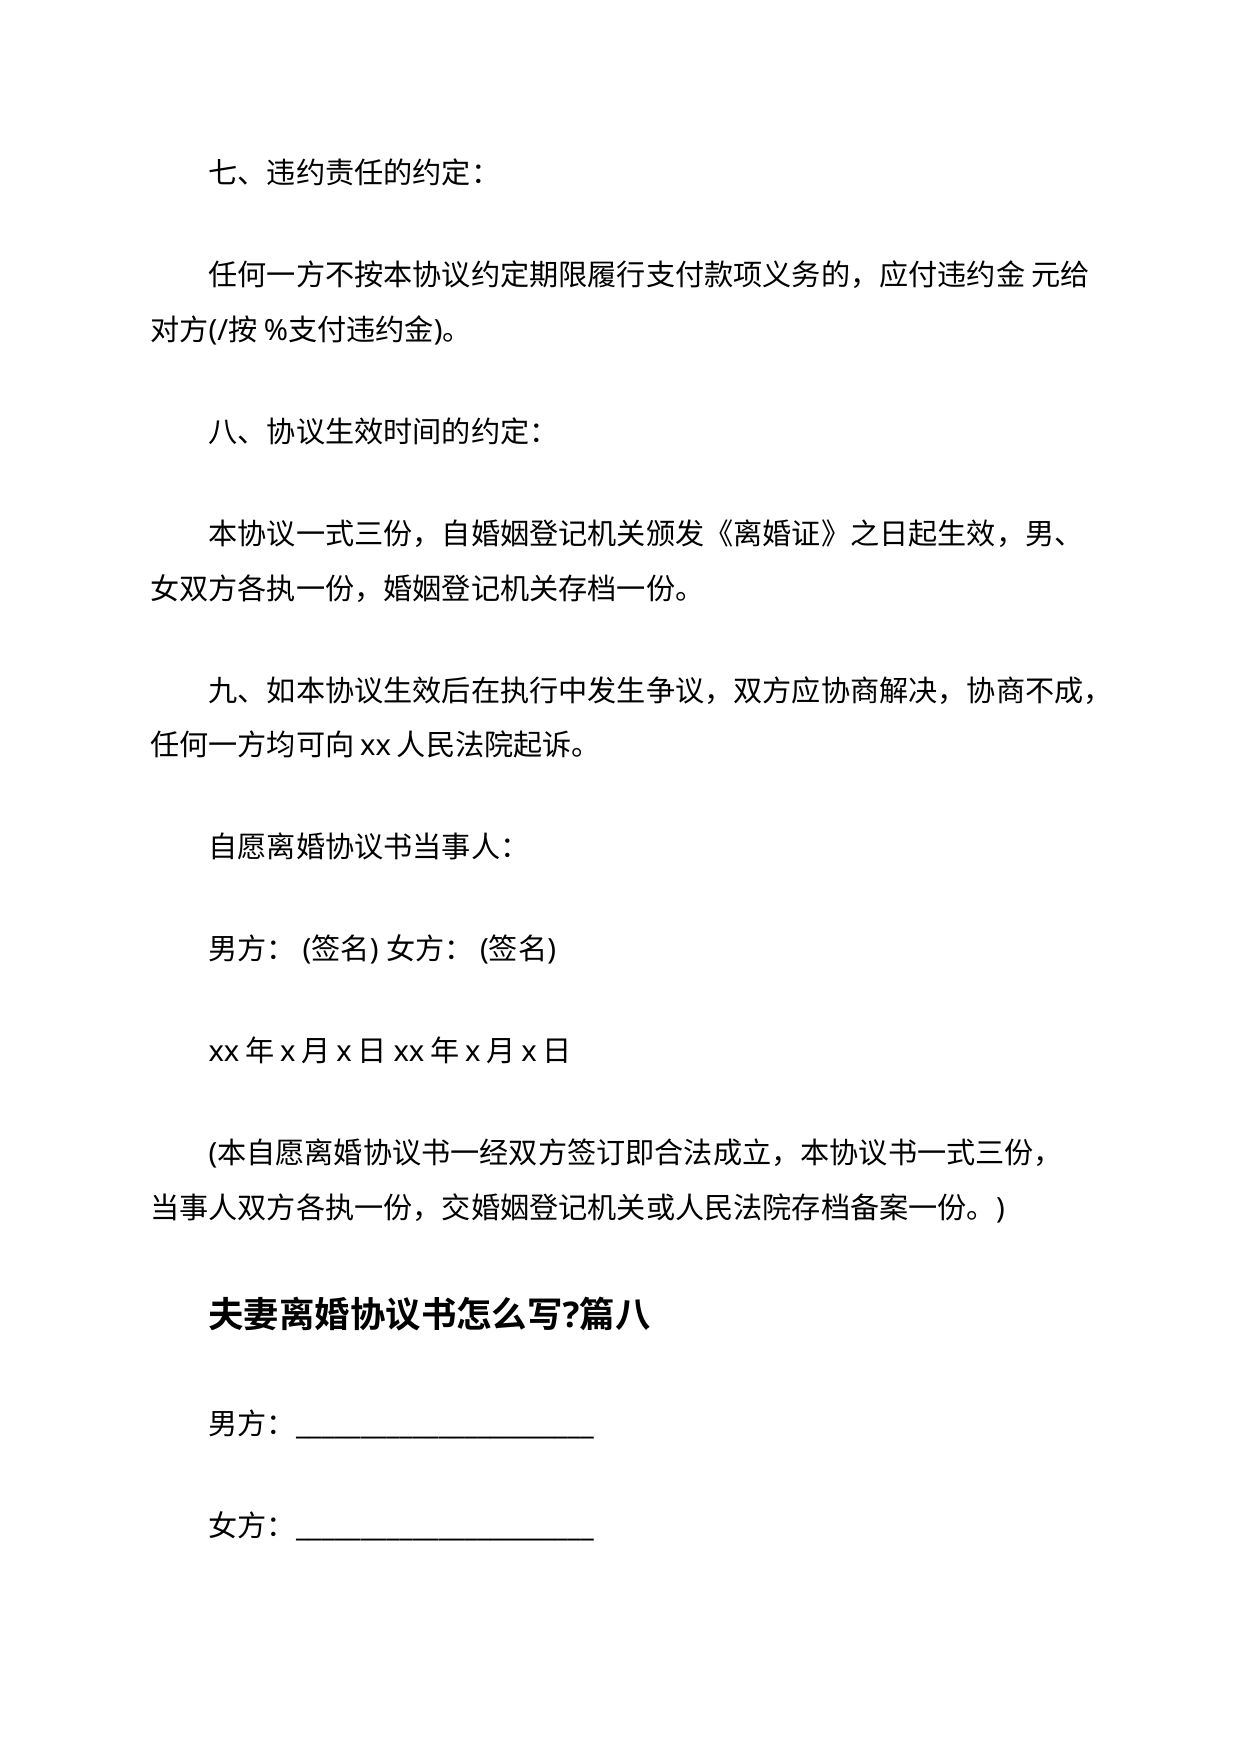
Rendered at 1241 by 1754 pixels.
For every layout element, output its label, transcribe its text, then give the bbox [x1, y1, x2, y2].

text 任何一方不按本协议约定期限履行支付款项义务的，应付违约金 元给对方(/按 %支付违约金)。 [150, 252, 1090, 349]
text 夫妻离婚协议书怎么写?篇八 [150, 1287, 1090, 1338]
text 九、如本协议生效后在执行中发生争议，双方应协商解决，协商不成，任何一方均可向xx人民法院起诉。 [150, 667, 1090, 764]
text 八、协议生效时间的约定： [150, 409, 1090, 451]
text 男方：_______________________ [150, 1400, 1090, 1443]
text 男方： (签名) 女方： (签名) [150, 926, 1090, 968]
text 女方：_______________________ [150, 1502, 1090, 1544]
text 本协议一式三份，自婚姻登记机关颁发《离婚证》之日起生效，男、女双方各执一份，婚姻登记机关存档一份。 [150, 510, 1090, 608]
text (本自愿离婚协议书一经双方签订即合法成立，本协议书一式三份，当事人双方各执一份，交婚姻登记机关或人民法院存档备案一份。) [150, 1130, 1090, 1227]
text 自愿离婚协议书当事人： [150, 824, 1090, 866]
text 七、违约责任的约定： [150, 150, 1090, 192]
text xx年x月x日 xx年x月x日 [150, 1028, 1090, 1070]
